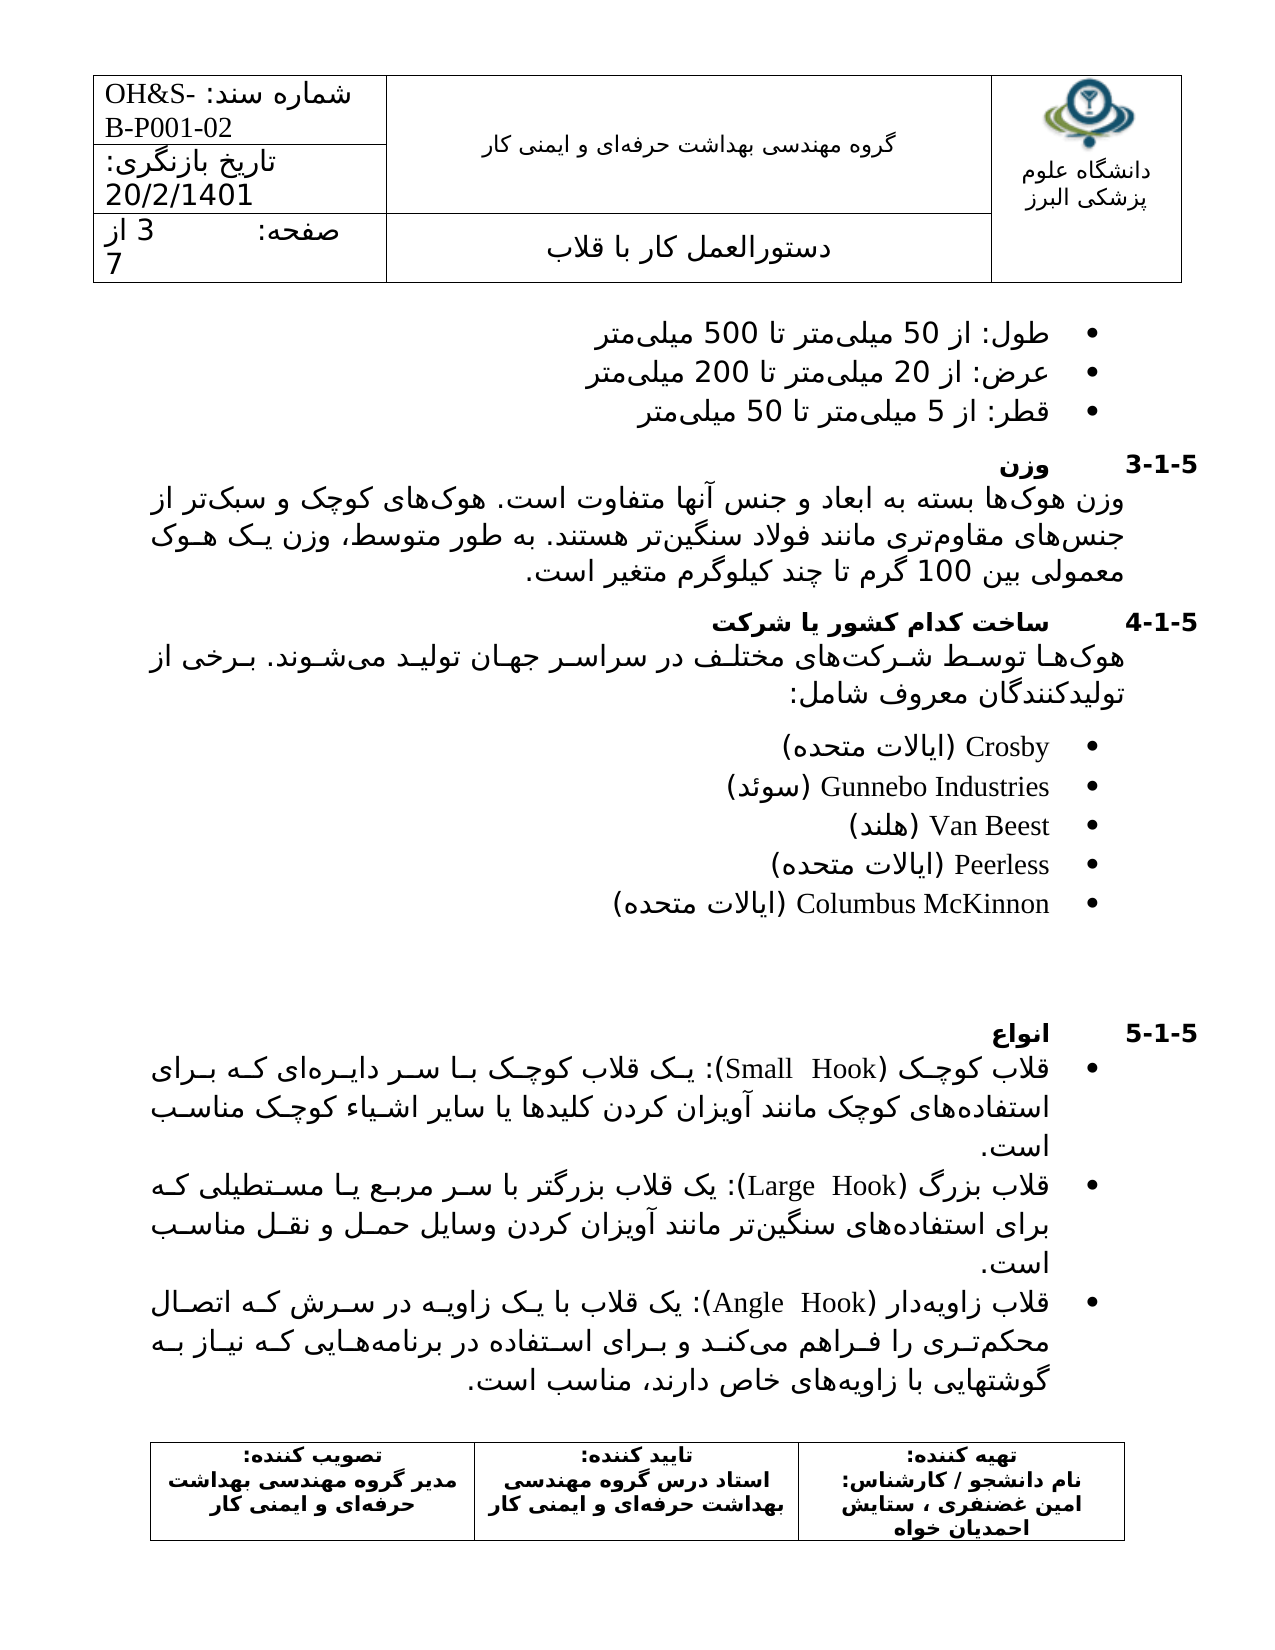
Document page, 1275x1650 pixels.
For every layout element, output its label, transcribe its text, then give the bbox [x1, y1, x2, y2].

list قلاب بزرگ (Large Hook): یک قلاب بزرگتر با سر مربع یا مستطیلی که برای استفاده‌های سنگین‌تر مانند آویزان کردن وسایل حمل و نقل مناسب است. [150, 1168, 1087, 1280]
text وزن هوک‌ها بسته به ابعاد و جنس آنها متفاوت است. هوک‌های کوچک و سبک‌تر از جنس‌های مقاوم‌تری مانند فولاد سنگین‌تر هستند. به طور متوسط، وزن یک هوک معمولی بین 100 گرم تا چند کیلوگرم متغیر است. [150, 481, 1125, 588]
text هوک‌ها توسط شرکت‌های مختلف در سراسر جهان تولید می‌شوند. برخی از تولیدکنندگان معروف شامل: [150, 639, 1125, 710]
list طول: از 50 میلی‌متر تا 500 میلی‌متر [150, 316, 1087, 350]
subtitle ساخت کدام کشور یا شرکت [150, 608, 1125, 637]
list Gunnebo Industries (سوئد) [150, 769, 1087, 803]
list عرض: از 20 میلی‌متر تا 200 میلی‌متر [150, 355, 1087, 389]
list Columbus McKinnon (ایالات متحده) [150, 886, 1087, 921]
list Crosby (ایالات متحده) [150, 729, 1087, 763]
list قلاب زاویه‌دار (Angle Hook): یک قلاب با یک زاویه در سرش که اتصال محکم‌تری را فراهم می‌کند و برای استفاده در برنامه‌هایی که نیاز به گوشتهایی با زاویه‌های خاص دارند، مناسب است. [150, 1285, 1087, 1397]
list قطر: از 5 میلی‌متر تا 50 میلی‌متر [150, 394, 1087, 428]
subtitle وزن [150, 450, 1125, 479]
list Peerless (ایالات متحده) [150, 847, 1087, 881]
picture [1034, 76, 1137, 155]
list قلاب کوچک (Small Hook): یک قلاب کوچک با سر دایره‌ای که برای استفاده‌های کوچک مانند آویزان کردن کلیدها یا سایر اشیاء کوچک مناسب است. [150, 1051, 1087, 1163]
subtitle انواع [150, 1019, 1125, 1049]
list Van Beest (هلند) [150, 808, 1087, 842]
